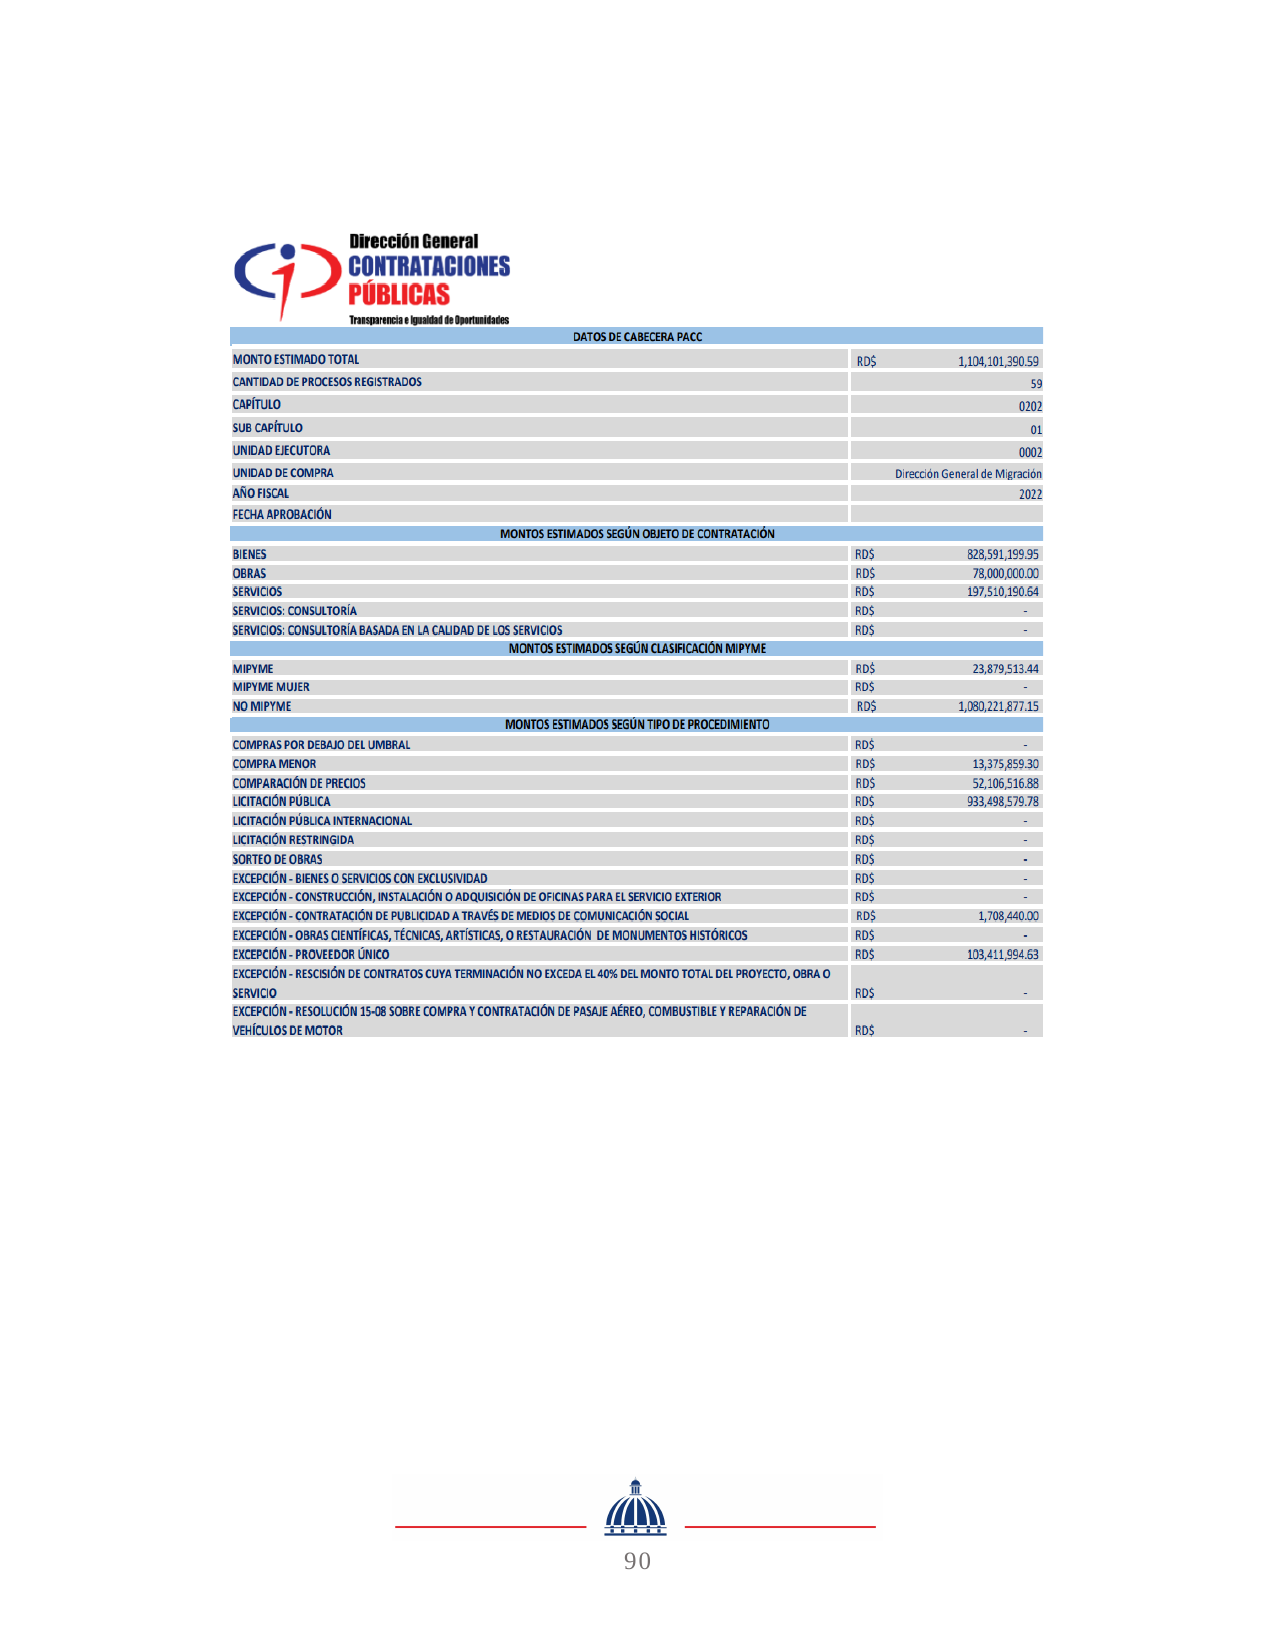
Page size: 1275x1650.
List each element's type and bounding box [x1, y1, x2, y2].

picture [391, 1474, 884, 1541]
picture [224, 224, 1044, 1043]
